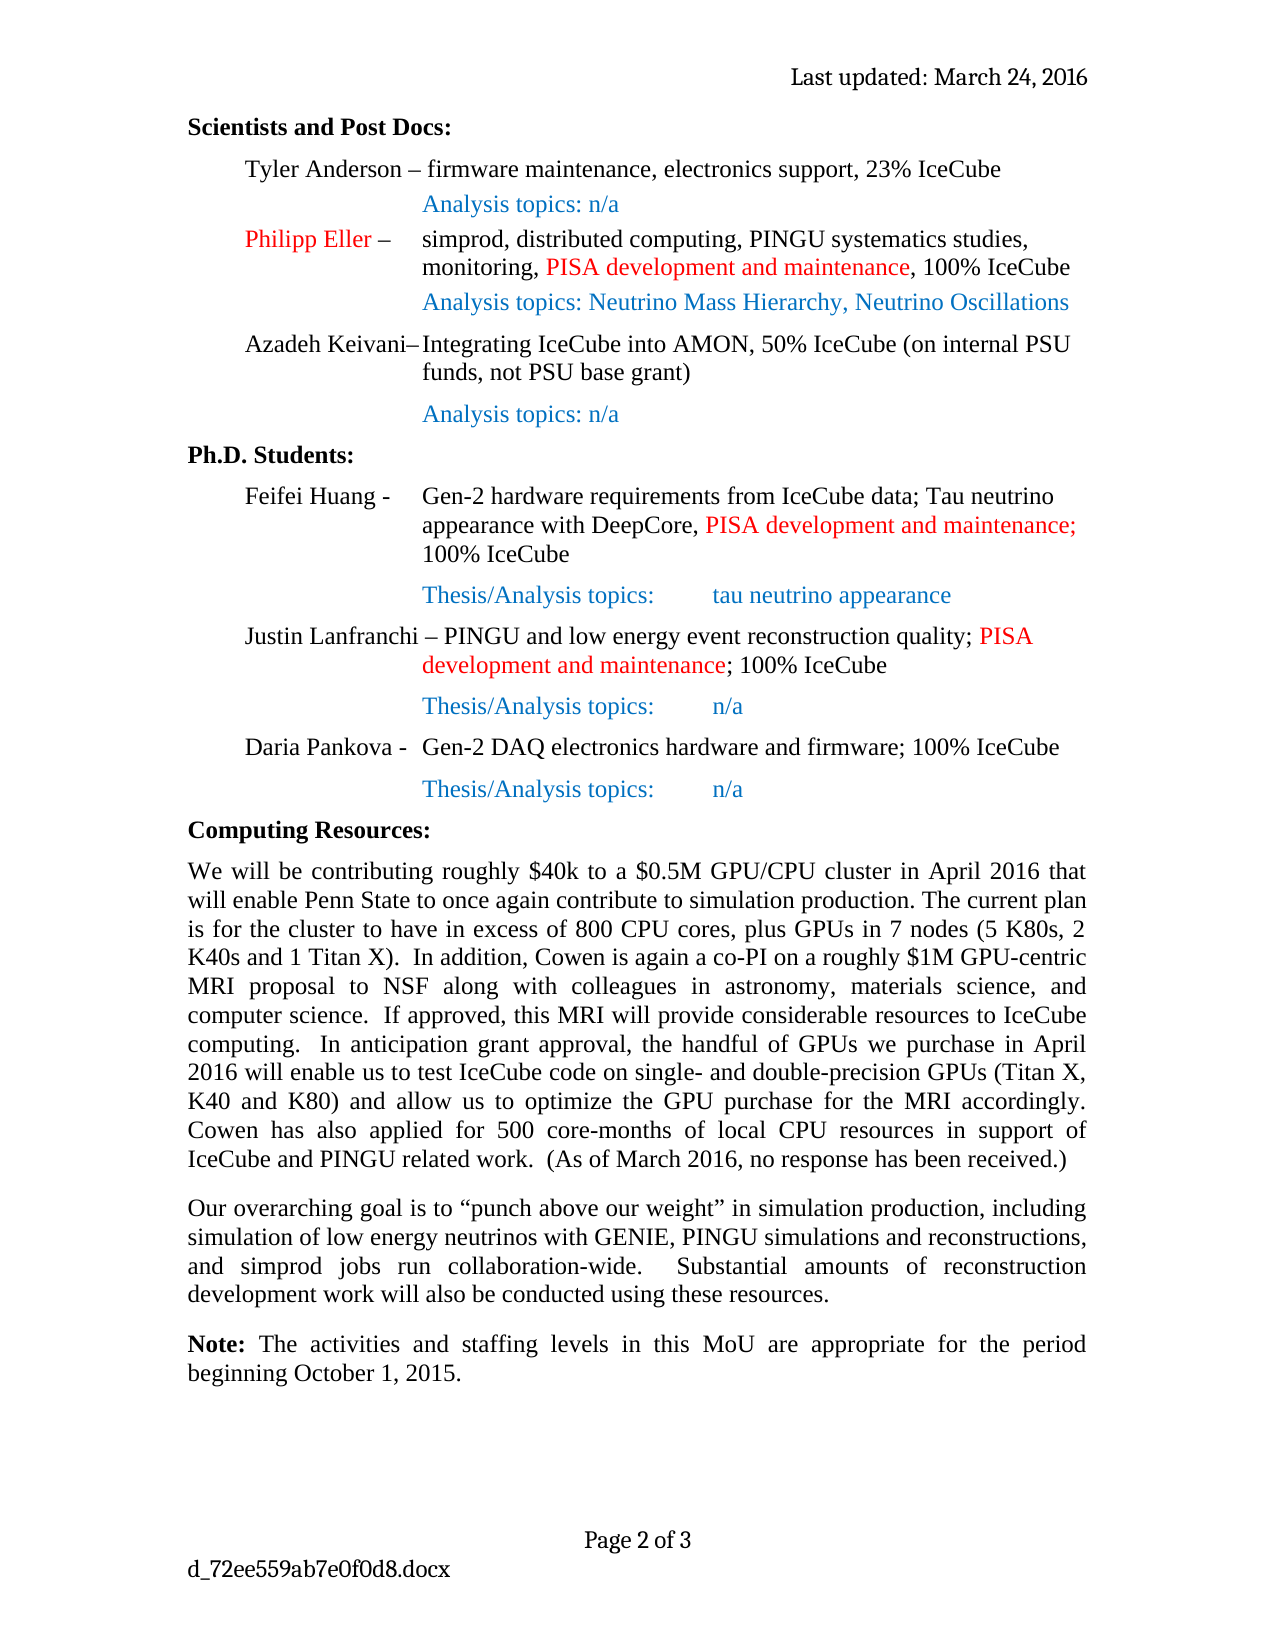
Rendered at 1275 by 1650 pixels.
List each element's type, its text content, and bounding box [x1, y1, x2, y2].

text Tyler Anderson – firmware maintenance, electronics support, 23% IceCube [244, 154, 1087, 182]
text Feifei Huang - Gen-2 hardware requirements from IceCube data; Tau neutrino appearance with DeepCore, PISA development and maintenance; 100% IceCube [244, 481, 1087, 567]
text Thesis/Analysis topics: n/a [244, 774, 1087, 802]
text Computing Resources: [187, 815, 1087, 844]
text Thesis/Analysis topics: tau neutrino appearance [244, 580, 1087, 609]
text Azadeh Keivani– Integrating IceCube into AMON, 50% IceCube (on internal PSU funds, not PSU base grant) [244, 329, 1087, 386]
text We will be contributing roughly $40k to a $0.5M GPU/CPU cluster in April 2016 that will enable Penn State to once again contribute to simulation production. The current plan is for the cluster to have in excess of 800 CPU cores, plus GPUs in 7 nodes (5 K80s, 2 K40s and 1 Titan X). In addition, Cowen is again a co-PI on a roughly $1M GPU-centric MRI proposal to NSF along with colleagues in astronomy, materials science, and computer science. If approved, this MRI will provide considerable resources to IceCube computing. In anticipation grant approval, the handful of GPUs we purchase in April 2016 will enable us to test IceCube code on single- and double-precision GPUs (Titan X, K40 and K80) and allow us to optimize the GPU purchase for the MRI accordingly. Cowen has also applied for 500 core-months of local CPU resources in support of IceCube and PINGU related work. (As of March 2016, no response has been received.) [187, 856, 1087, 1172]
text Analysis topics: n/a [244, 189, 1087, 217]
text Our overarching goal is to “punch above our weight” in simulation production, including simulation of low energy neutrinos with GENIE, PINGU simulations and reconstructions, and simprod jobs run collaboration-wide. Substantial amounts of reconstruction development work will also be conducted using these resources. [187, 1193, 1087, 1308]
text Ph.D. Students: [187, 440, 1087, 469]
text Justin Lanfranchi – PINGU and low energy event reconstruction quality; PISA development and maintenance; 100% IceCube [244, 621, 1087, 679]
text Scientists and Post Docs: [187, 112, 1087, 141]
text Thesis/Analysis topics: n/a [244, 691, 1087, 720]
text Analysis topics: Neutrino Mass Hierarchy, Neutrino Oscillations [244, 287, 1087, 316]
text Daria Pankova - Gen-2 DAQ electronics hardware and firmware; 100% IceCube [244, 732, 1087, 761]
text Note: The activities and staffing levels in this MoU are appropriate for the period beginning October 1, 2015. [187, 1329, 1087, 1387]
text Analysis topics: n/a [244, 399, 1087, 427]
text Philipp Eller – simprod, distributed computing, PINGU systematics studies, monitoring, PISA development and maintenance, 100% IceCube [244, 224, 1087, 281]
